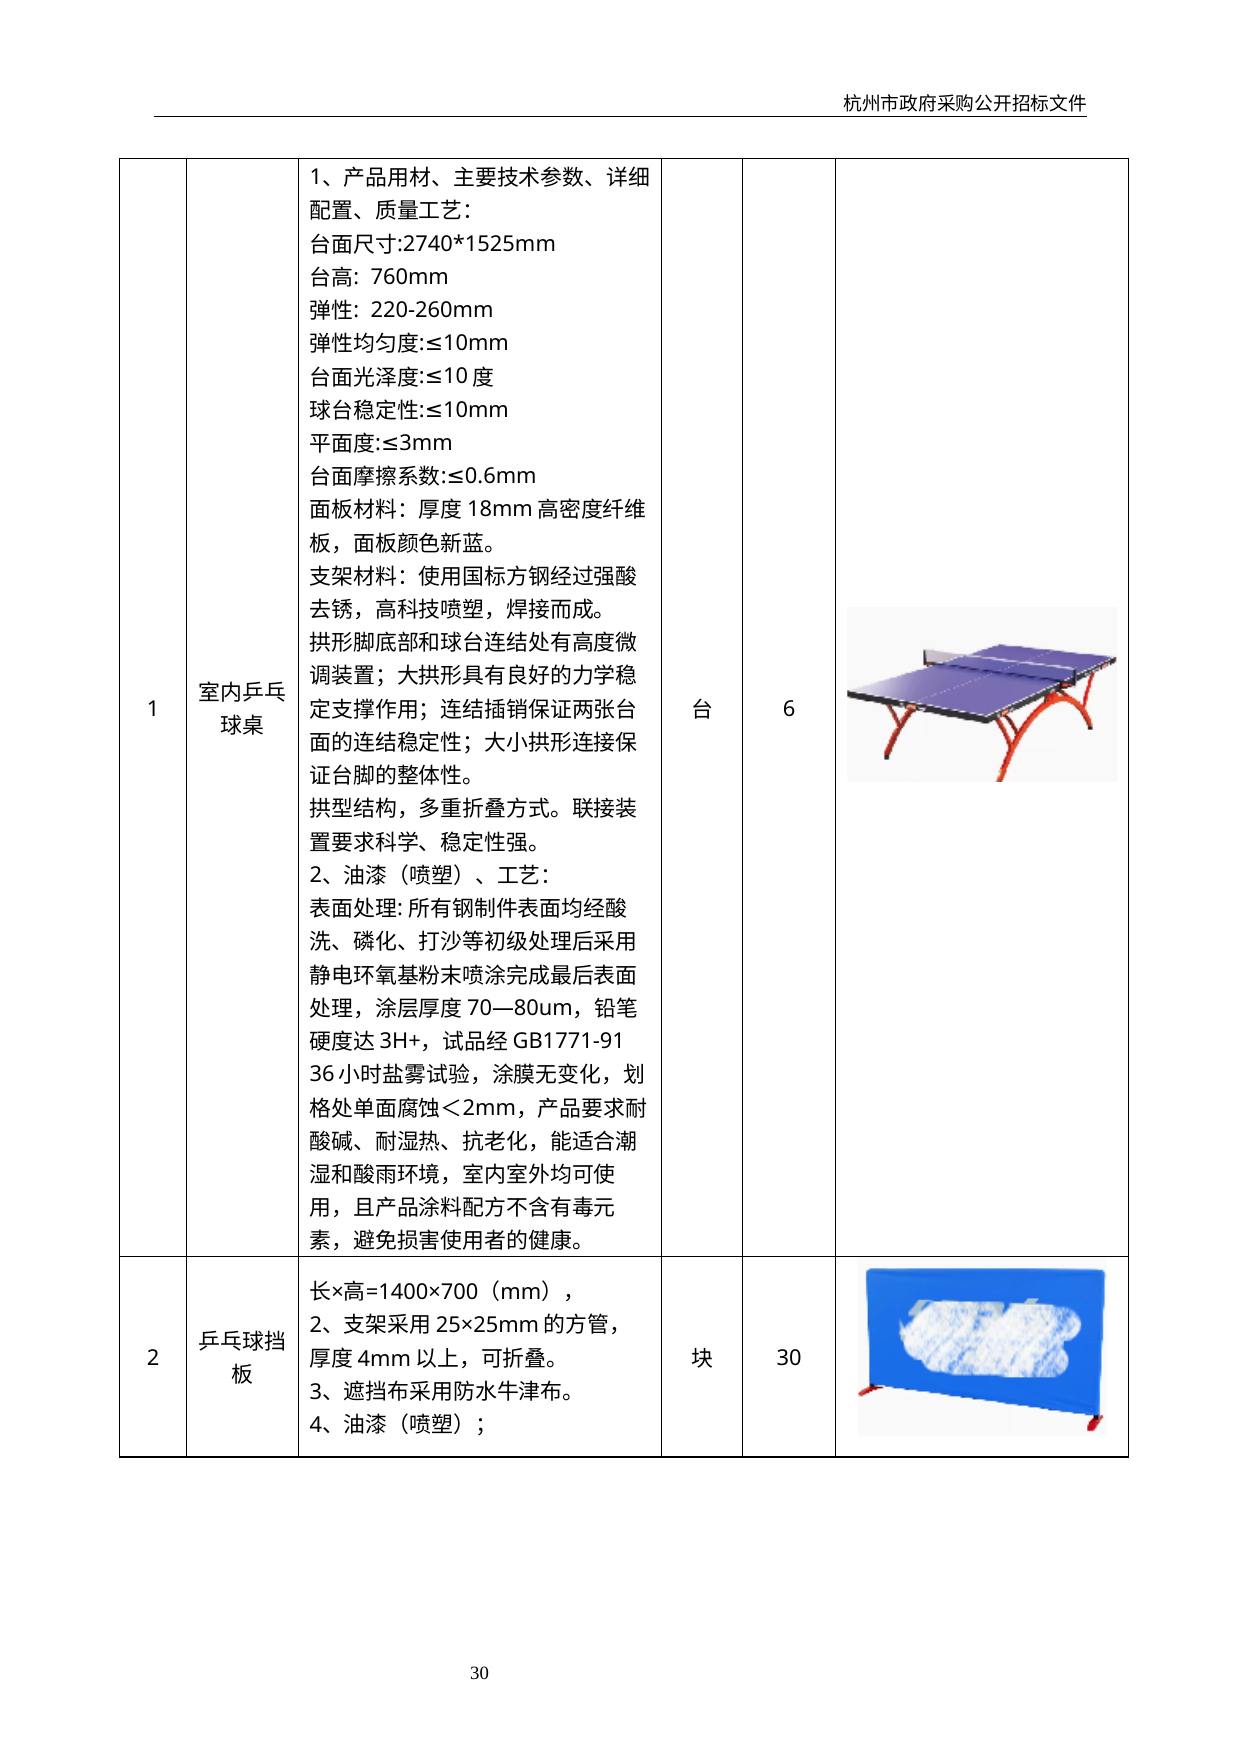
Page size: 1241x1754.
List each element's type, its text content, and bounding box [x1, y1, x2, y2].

table_cell 乒乓球挡板 [187, 1257, 298, 1456]
picture [857, 1257, 1108, 1436]
table_cell 台 [662, 159, 742, 1256]
table_cell 室内乒乓球桌 [187, 159, 298, 1256]
table_cell 长×高=1400×700（mm）， 2、支架采用25×25mm的方管，厚度4mm以上，可折叠。 3、遮挡布采用防水牛津布。 4、油漆（喷塑）； [299, 1257, 661, 1456]
table_cell 1 [120, 159, 186, 1256]
table_cell 2 [120, 1257, 186, 1456]
table_cell [836, 1257, 1128, 1456]
table_cell [836, 159, 1128, 1256]
table_cell 30 [743, 1257, 835, 1456]
table_cell 6 [743, 159, 835, 1256]
table_cell 产品用材、主要技术参数、详细配置、质量工艺： 台面尺寸:2740*1525mm 台高: 760mm 弹性: 220-260mm 弹性均匀度:≤10mm 台面光泽度:≤10度 球台稳定性:≤10mm 平面度:≤3mm 台面摩擦系数:≤0.6mm 面板材料：厚度18mm高密度纤维板，面板颜色新蓝。 支架材料：使用国标方钢经过强酸去锈，高科技喷塑，焊接而成。 拱形脚底部和球台连结处有高度微调装置；大拱形具有良好的力学稳定支撑作用；连结插销保证两张台面的连结稳定性；大小拱形连接保证台脚的整体性。 拱型结构，多重折叠方式。联接装置要求科学、稳定性强。 2、油漆（喷塑）、工艺： 表面处理: 所有钢制件表面均经酸洗、磷化、打沙等初级处理后采用静电环氧基粉末喷涂完成最后表面处理，涂层厚度70—80um，铅笔硬度达3H+，试品经GB1771-91 36小时盐雾试验，涂膜无变化，划格处单面腐蚀＜2mm，产品要求耐酸碱、耐湿热、抗老化，能适合潮湿和酸雨环境，室内室外均可使用，且产品涂料配方不含有毒元素，避免损害使用者的健康。 [299, 159, 661, 1256]
picture [847, 607, 1118, 782]
table_cell 块 [662, 1257, 742, 1456]
